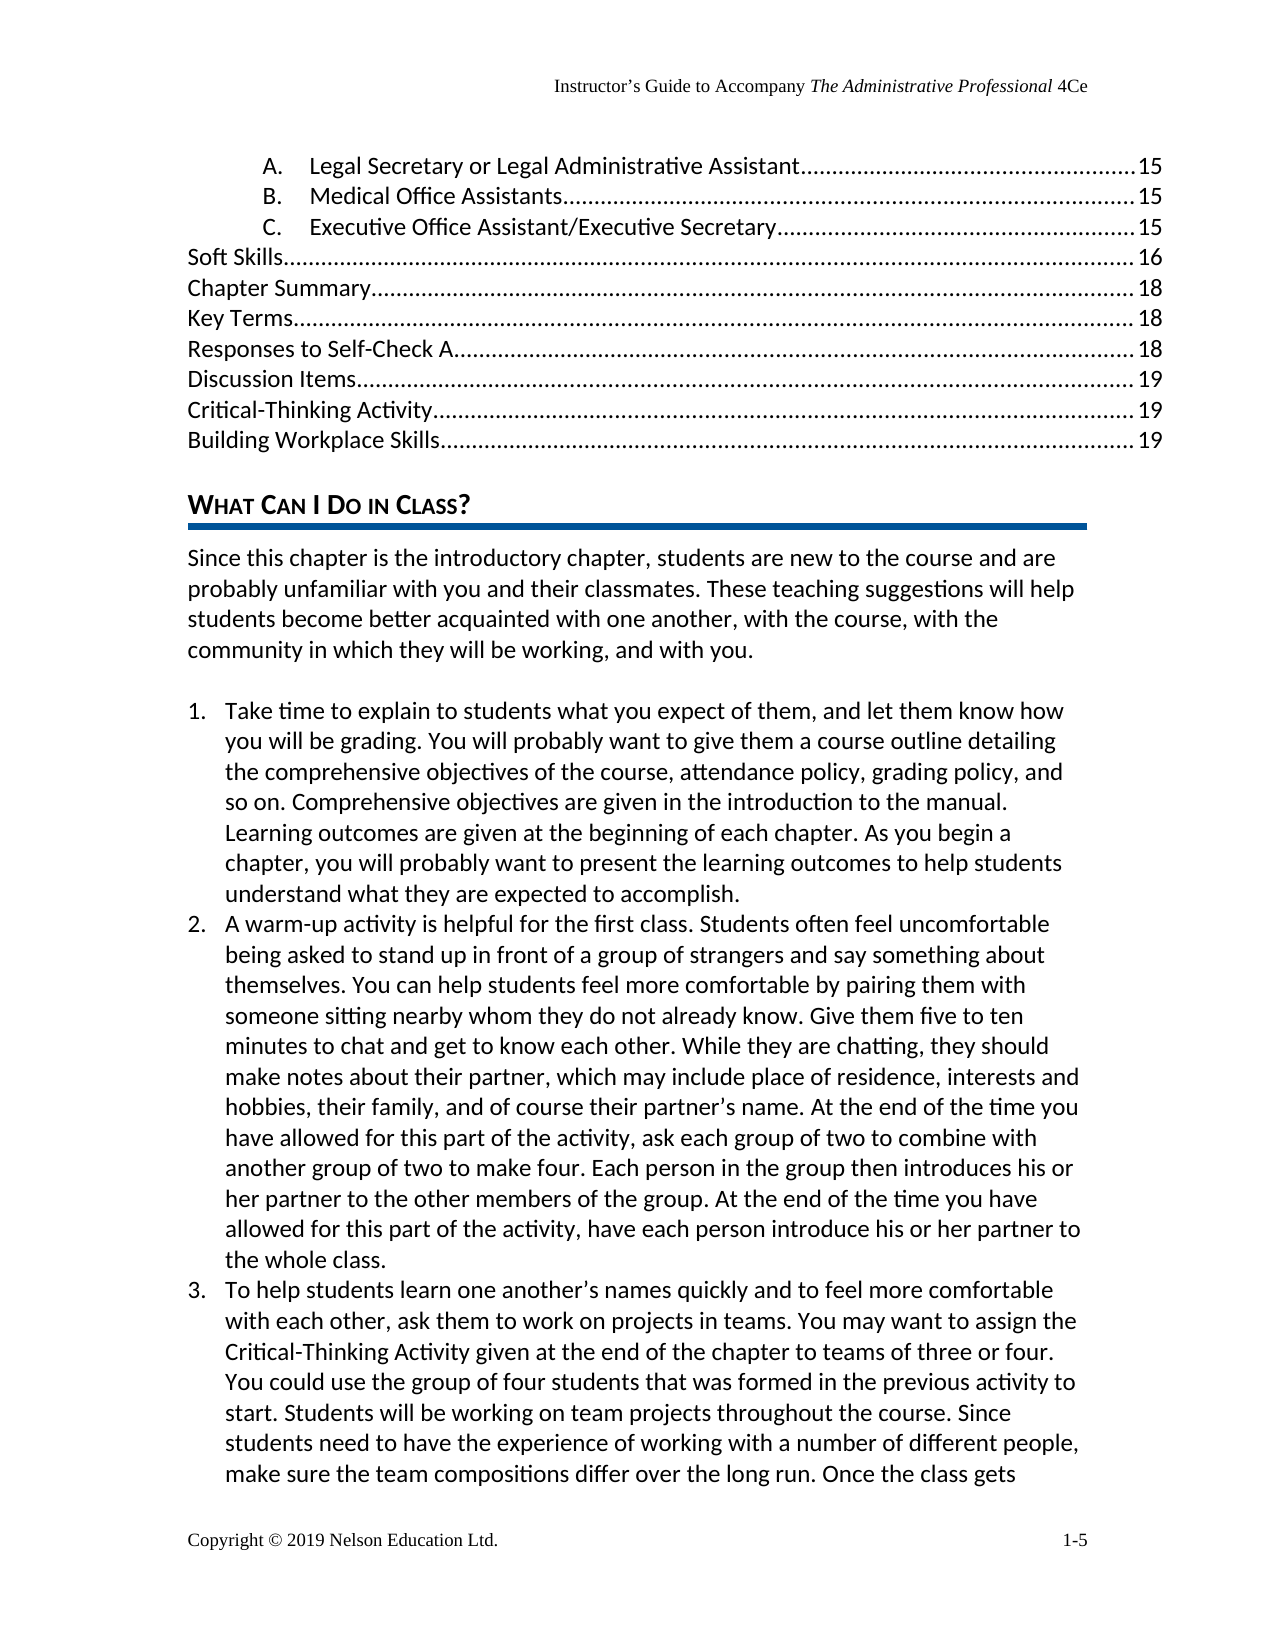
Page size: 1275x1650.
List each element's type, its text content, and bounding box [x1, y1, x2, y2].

text Soft Skills 16 [187, 242, 1087, 272]
text Critical-Thinking Activity 19 [187, 394, 1087, 425]
list Executive Office Assistant/Executive Secretary 15 [262, 211, 1087, 242]
list A warm-up activity is helpful for the first class. Students often feel uncomfortable being asked to stand up in front of a group of strangers and say something about themselves. You can help students feel more comfortable by pairing them with someone sitting nearby whom they do not already know. Give them five to ten minutes to chat and get to know each other. While they are chatting, they should make notes about their partner, which may include place of residence, interests and hobbies, their family, and of course their partner’s name. At the end of the time you have allowed for this part of the activity, ask each group of two to combine with another group of two to make four. Each person in the group then introduces his or her partner to the other members of the group. At the end of the time you have allowed for this part of the activity, have each person introduce his or her partner to the whole class. [187, 908, 1087, 1275]
text What Can I Do in Class? [187, 486, 1087, 530]
list Take time to explain to students what you expect of them, and let them know how you will be grading. You will probably want to give them a course outline detailing the comprehensive objectives of the course, attendance policy, grading policy, and so on. Comprehensive objectives are given in the introduction to the manual. Learning outcomes are given at the beginning of each chapter. As you begin a chapter, you will probably want to present the learning outcomes to help students understand what they are expected to accomplish. [187, 695, 1087, 908]
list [187, 1275, 1087, 1488]
text Responses to Self-Check A 18 [187, 333, 1087, 364]
text Key Terms 18 [187, 303, 1087, 333]
text Chapter Summary 18 [187, 272, 1087, 303]
text Discussion Items 19 [187, 364, 1087, 394]
list Legal Secretary or Legal Administrative Assistant 15 [262, 150, 1087, 181]
list Medical Office Assistants 15 [262, 181, 1087, 211]
text Since this chapter is the introductory chapter, students are new to the course and are probably unfamiliar with you and their classmates. These teaching suggestions will help students become better acquainted with one another, with the course, with the community in which they will be working, and with you. [187, 542, 1087, 664]
text Building Workplace Skills 19 [187, 425, 1087, 455]
